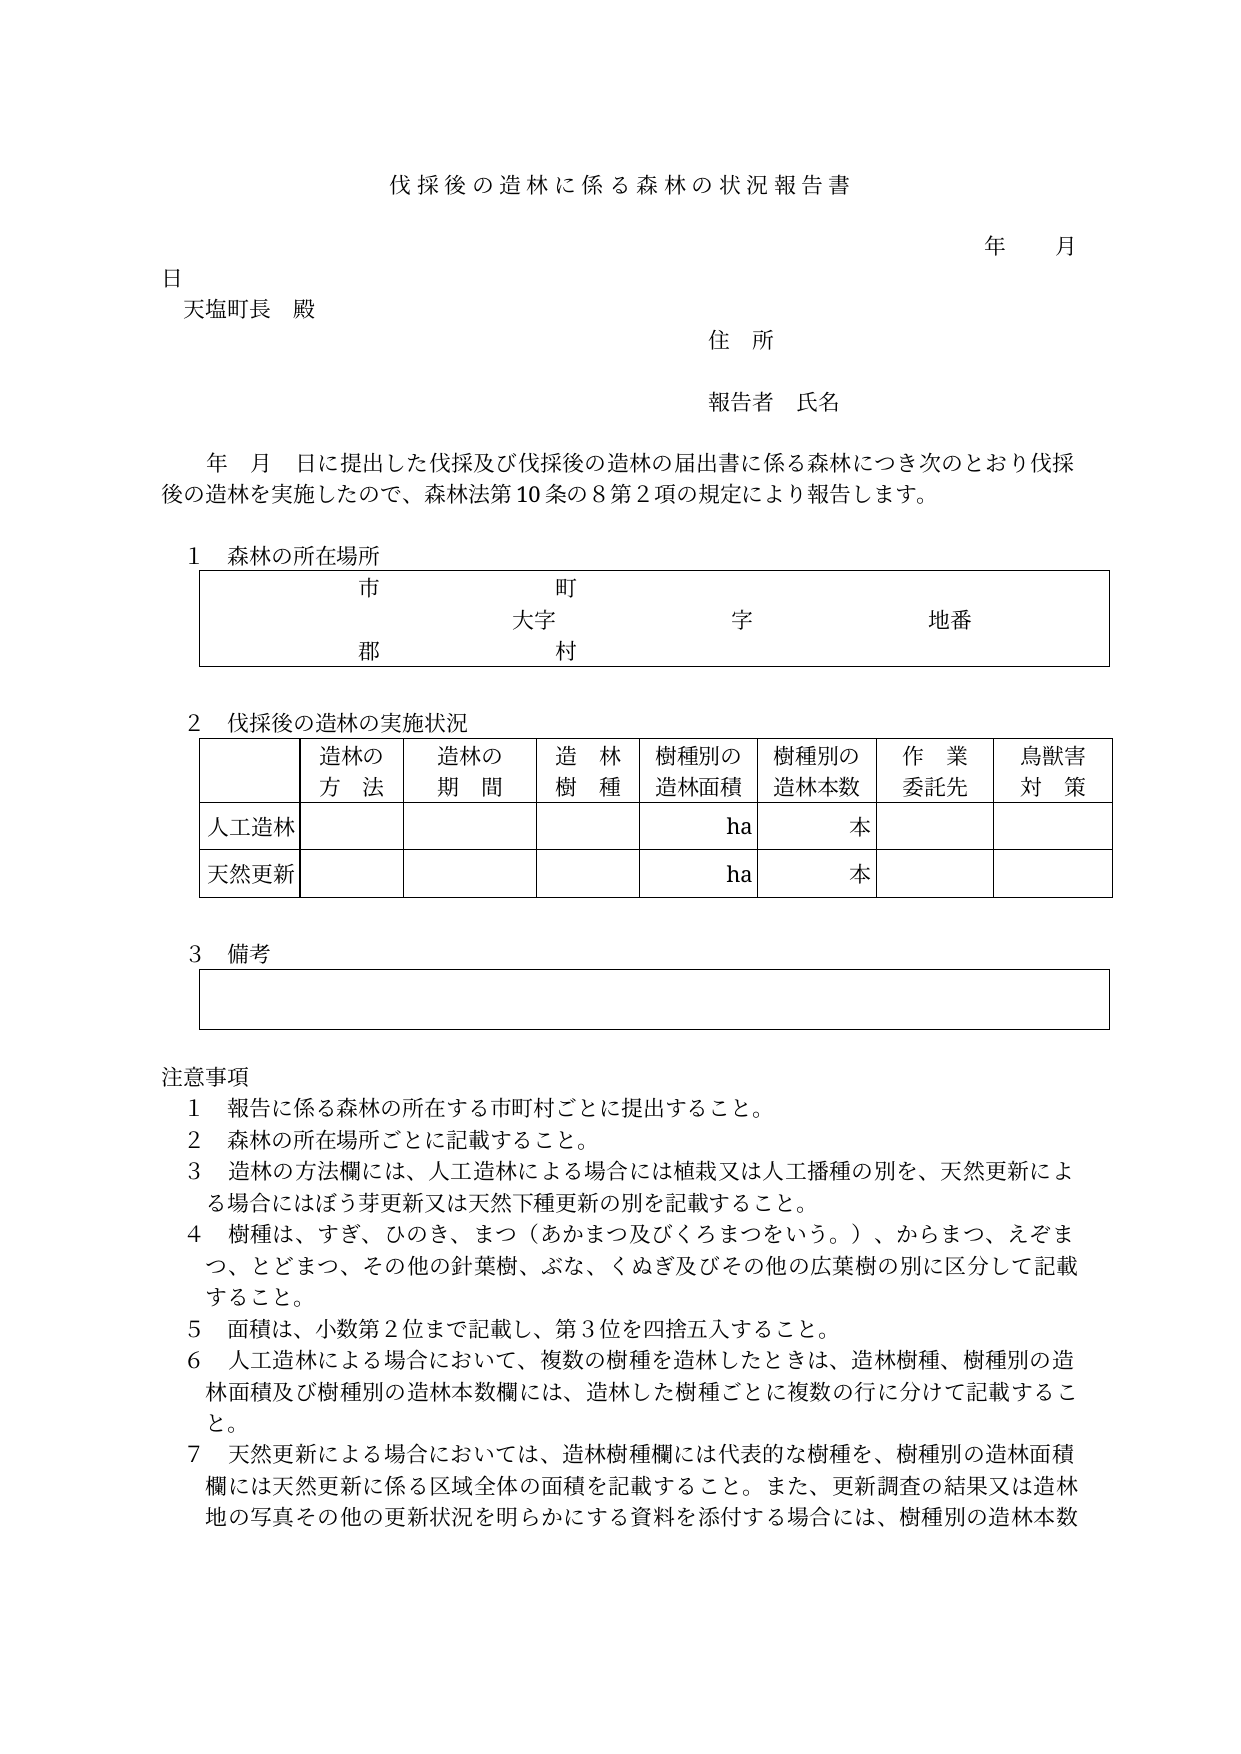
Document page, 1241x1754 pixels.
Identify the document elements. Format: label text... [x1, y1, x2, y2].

text 年 月 日に提出した伐採及び伐採後の造林の届出書に係る森林につき次のとおり伐採後の造林を実施したので、森林法第10条の８第２項の規定により報告します。 [162, 446, 1079, 509]
text 天塩町長 殿 [162, 292, 1079, 324]
text ３ 造林の方法欄には、人工造林による場合には植栽又は人工播種の別を、天然更新による場合にはぼう芽更新又は天然下種更新の別を記載すること。 [183, 1154, 1079, 1217]
table_header 樹種別の 造林本数 [758, 739, 876, 802]
table_cell [404, 850, 536, 897]
table_cell 天然更新 [200, 850, 299, 897]
text １ 森林の所在場所 [162, 539, 1079, 570]
text ４ 樹種は、すぎ、ひのき、まつ（あかまつ及びくろまつをいう。）、からまつ、えぞまつ、とどまつ、その他の針葉樹、ぶな、くぬぎ及びその他の広葉樹の別に区分して記載すること。 [183, 1217, 1079, 1312]
table_cell [301, 850, 403, 897]
table_cell [404, 803, 536, 849]
text ２ 森林の所在場所ごとに記載すること。 [183, 1123, 1079, 1154]
table_cell [537, 803, 639, 849]
text ６ 人工造林による場合において、複数の樹種を造林したときは、造林樹種、樹種別の造林面積及び樹種別の造林本数欄には、造林した樹種ごとに複数の行に分けて記載すること。 [183, 1343, 1079, 1438]
table_header [200, 970, 1109, 1029]
table_cell [301, 803, 403, 849]
table_cell [994, 803, 1112, 849]
table_cell [537, 850, 639, 897]
table_header 造林の 期 間 [404, 739, 536, 802]
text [183, 1438, 1079, 1532]
table_cell ha [640, 850, 757, 897]
table_header 樹種別の 造林面積 [640, 739, 757, 802]
table_header 作 業 委託先 [877, 739, 993, 802]
text 住 所 [162, 324, 1079, 355]
table_header 造林の 方 法 [301, 739, 403, 802]
table_header 市 町 大字 字 地番 郡 村 [200, 571, 1109, 666]
text 伐 採 後 の 造 林 に 係 る 森 林 の 状 況 報 告 書 [162, 168, 1079, 199]
table_cell [877, 803, 993, 849]
text 報告者 氏名 [162, 385, 1079, 416]
table_cell [877, 850, 993, 897]
table_header [200, 739, 299, 802]
text ３ 備考 [162, 937, 1079, 969]
table_cell 本 [758, 803, 876, 849]
text １ 報告に係る森林の所在する市町村ごとに提出すること。 [183, 1092, 1079, 1123]
text ５ 面積は、小数第２位まで記載し、第３位を四捨五入すること。 [183, 1312, 1079, 1343]
text 注意事項 [162, 1060, 1079, 1092]
table_header 造 林 樹 種 [537, 739, 639, 802]
text ２ 伐採後の造林の実施状況 [162, 707, 1079, 738]
table_cell 人工造林 [200, 803, 299, 849]
table_cell [994, 850, 1112, 897]
table_cell ha [640, 803, 757, 849]
table_header 鳥獣害 対 策 [994, 739, 1112, 802]
text 年 月 日 [162, 229, 1079, 292]
table_cell 本 [758, 850, 876, 897]
